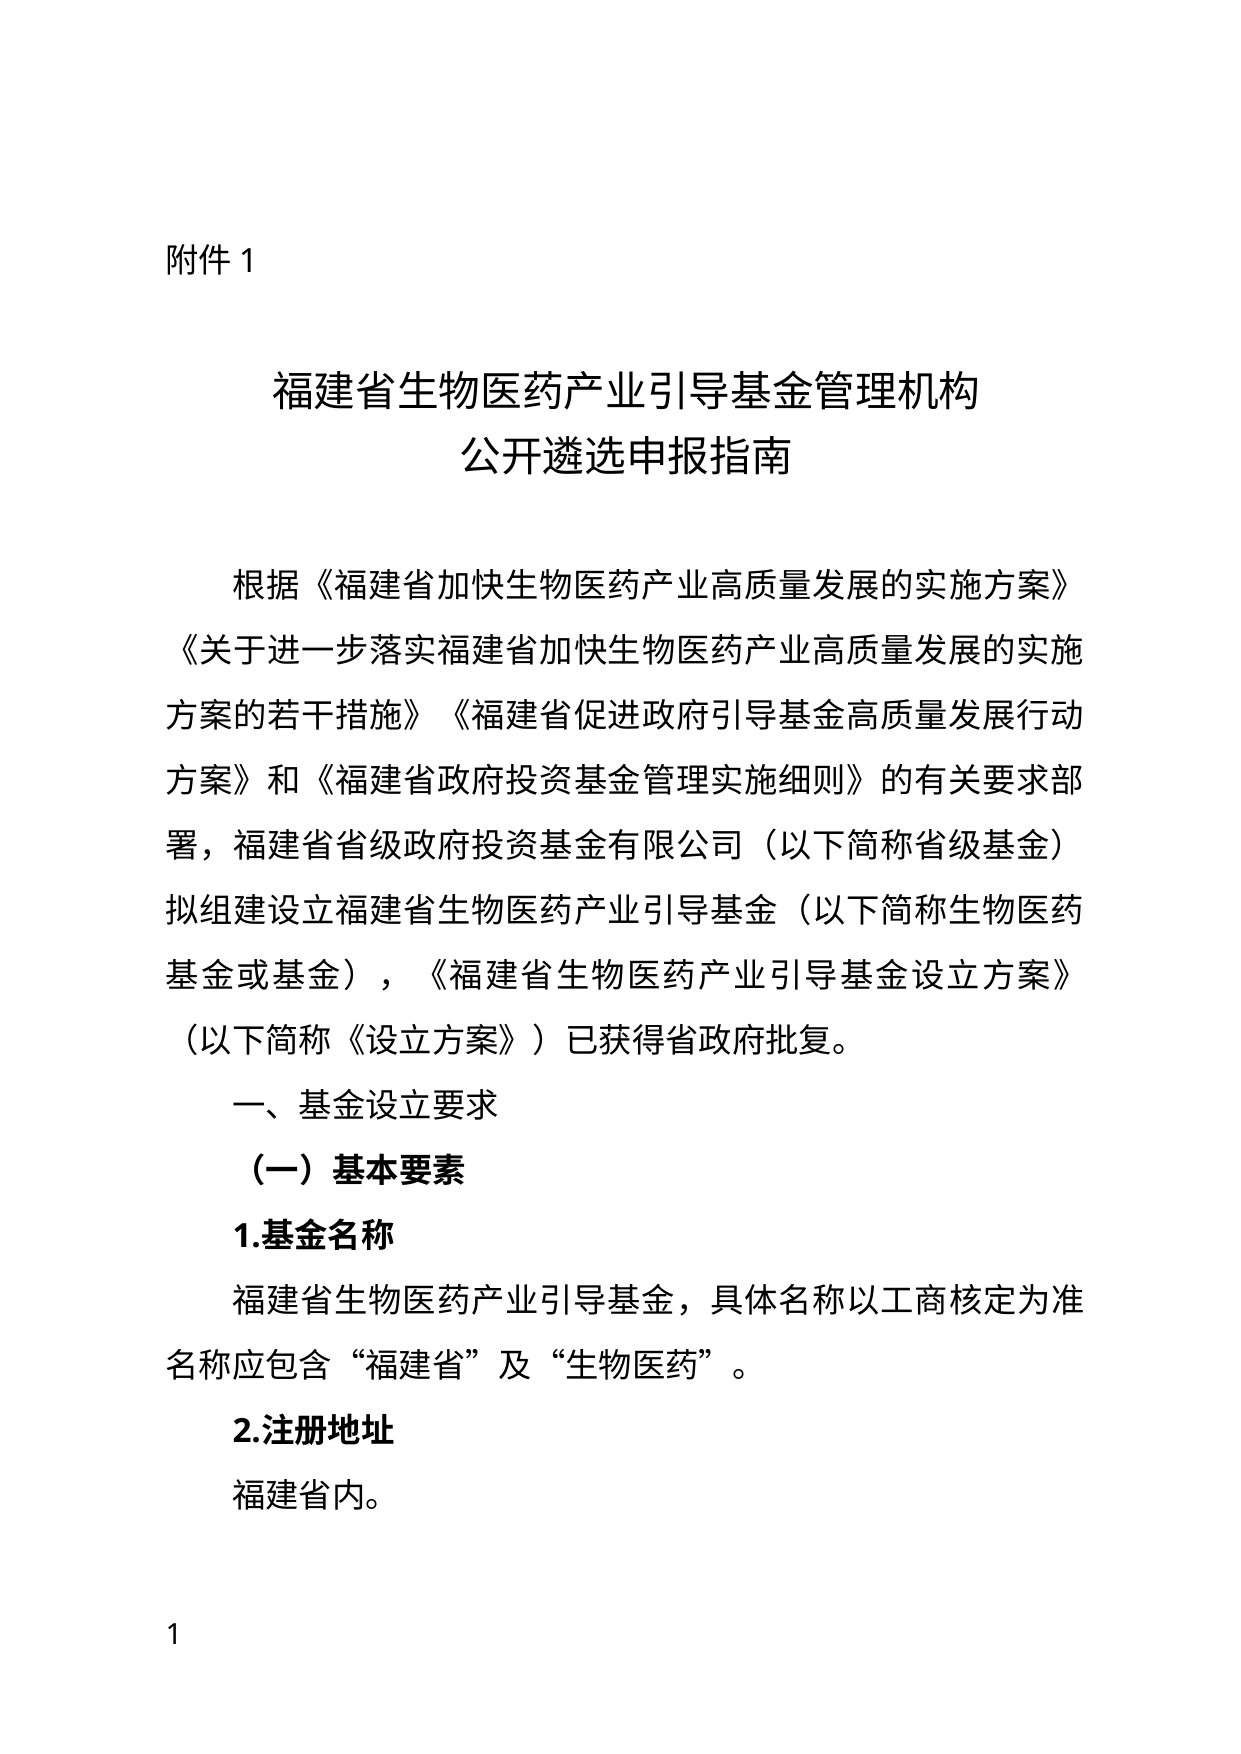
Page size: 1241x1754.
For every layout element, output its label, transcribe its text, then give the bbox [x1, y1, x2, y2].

text 福建省生物医药产业引导基金管理机构 [165, 356, 1087, 421]
text 附件1 [165, 226, 1087, 291]
text 2.注册地址 [165, 1396, 1087, 1461]
text 福建省内。 [165, 1461, 1087, 1526]
text 1.基金名称 [165, 1201, 1087, 1266]
list 基金设立要求 [165, 1071, 1087, 1136]
text 公开遴选申报指南 [165, 421, 1087, 486]
text 根据《福建省加快生物医药产业高质量发展的实施方案》《关于进一步落实福建省加快生物医药产业高质量发展的实施方案的若干措施》《福建省促进政府引导基金高质量发展行动方案》和《福建省政府投资基金管理实施细则》的有关要求部署，福建省省级政府投资基金有限公司（以下简称省级基金）拟组建设立福建省生物医药产业引导基金（以下简称生物医药基金或基金），《福建省生物医药产业引导基金设立方案》（以下简称《设立方案》）已获得省政府批复。 [165, 551, 1087, 1071]
text 福建省生物医药产业引导基金，具体名称以工商核定为准，名称应包含“福建省”及“生物医药”。 [165, 1266, 1087, 1396]
list 基本要素 [165, 1136, 1087, 1201]
